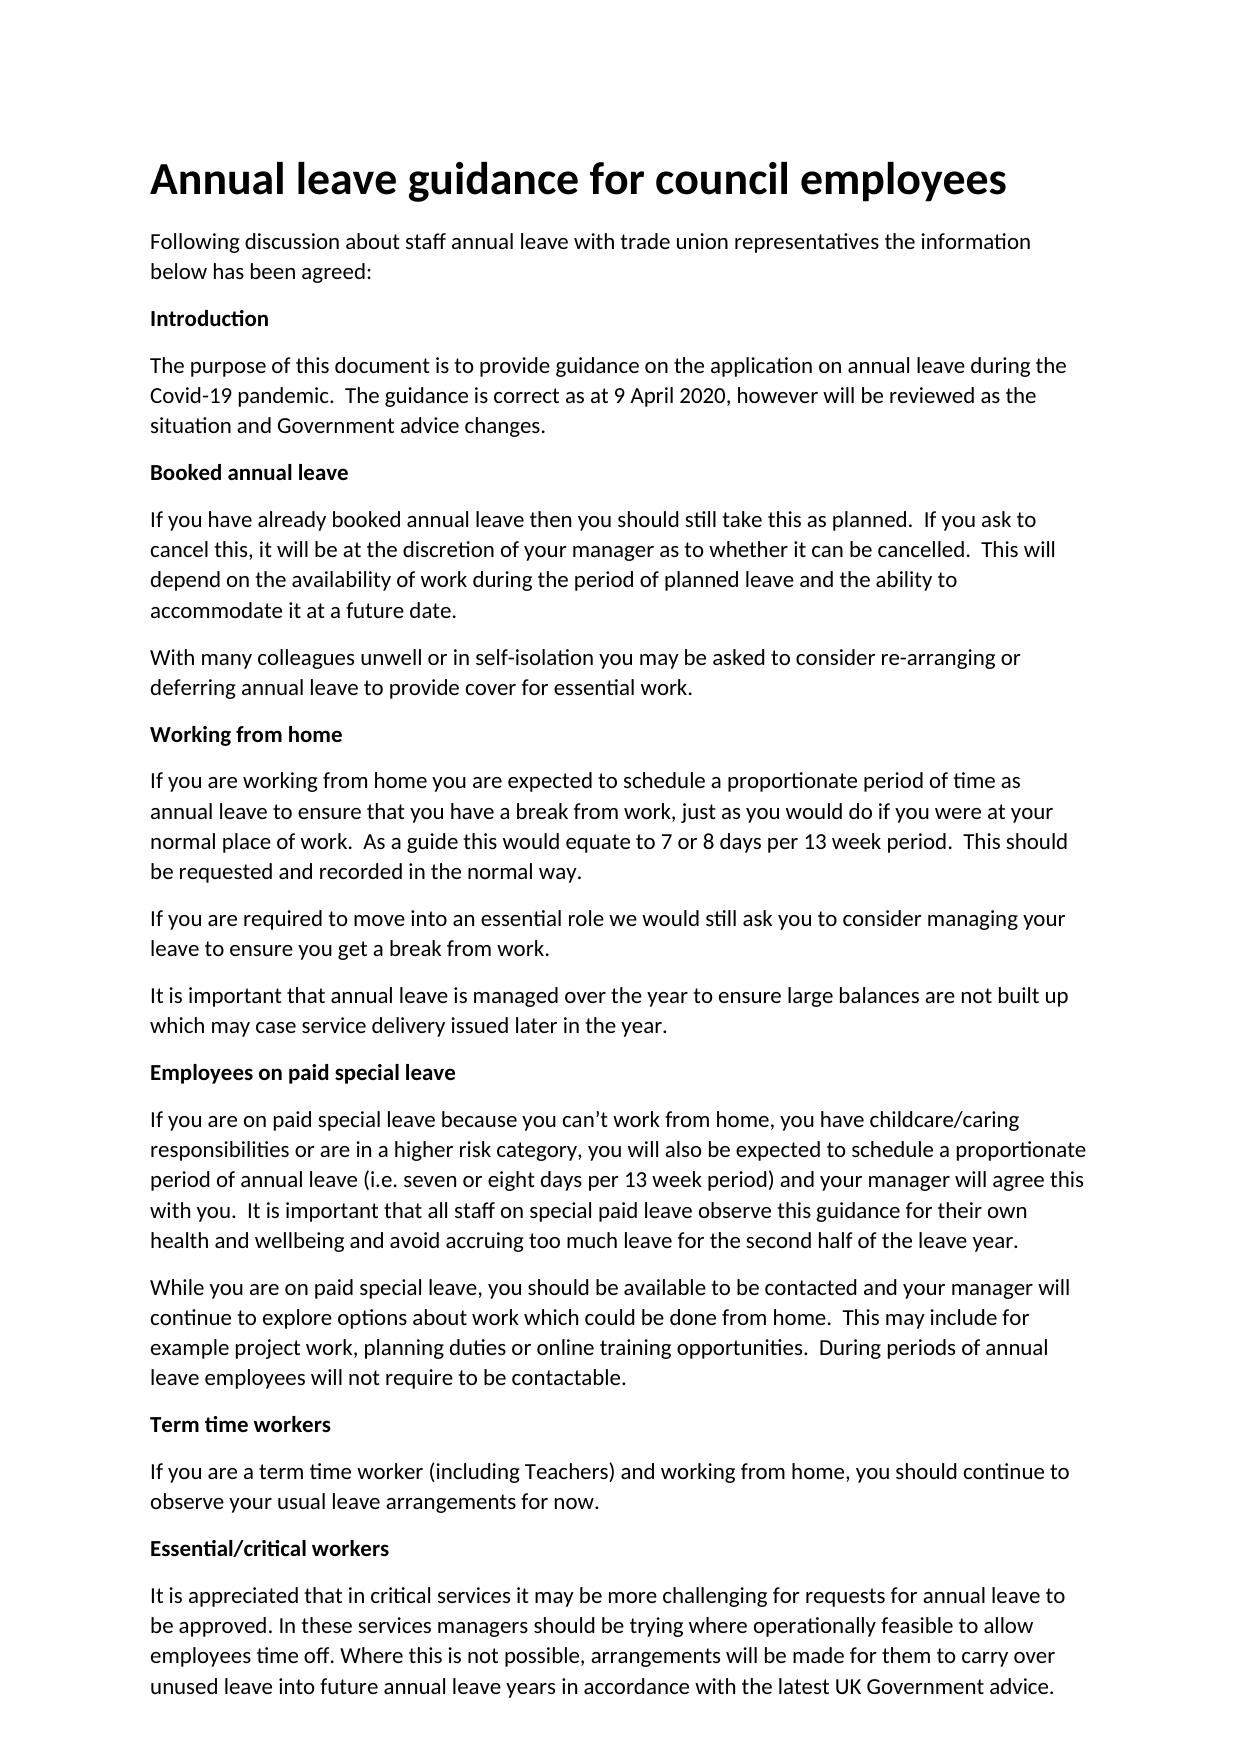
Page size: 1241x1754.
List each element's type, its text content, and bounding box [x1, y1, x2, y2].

text If you are working from home you are expected to schedule a proportionate period of time as annual leave to ensure that you have a break from work, just as you would do if you were at your normal place of work. As a guide this would equate to 7 or 8 days per 13 week period. This should be requested and recorded in the normal way. [150, 767, 1090, 885]
text The purpose of this document is to provide guidance on the application on annual leave during the Covid-19 pandemic. The guidance is correct as at 9 April 2020, however will be reviewed as the situation and Government advice changes. [150, 351, 1090, 439]
text It is important that annual leave is managed over the year to ensure large balances are not built up which may case service delivery issued later in the year. [150, 981, 1090, 1039]
text If you are required to move into an essential role we would still ask you to consider managing your leave to ensure you get a break from work. [150, 904, 1090, 962]
text If you are a term time worker (including Teachers) and working from home, you should continue to observe your usual leave arrangements for now. [150, 1457, 1090, 1515]
text Introduction [150, 304, 1090, 332]
text If you have already booked annual leave then you should still take this as planned. If you ask to cancel this, it will be at the discretion of your manager as to whether it can be cancelled. This will depend on the availability of work during the period of planned leave and the ability to accommodate it at a future date. [150, 505, 1090, 624]
text Following discussion about staff annual leave with trade union representatives the information below has been agreed: [150, 227, 1090, 285]
text With many colleagues unwell or in self-isolation you may be asked to consider re-arranging or deferring annual leave to provide cover for essential work. [150, 643, 1090, 701]
text Essential/critical workers [150, 1534, 1090, 1562]
text Term time workers [150, 1410, 1090, 1438]
text If you are on paid special leave because you can’t work from home, you have childcare/caring responsibilities or are in a higher risk category, you will also be expected to schedule a proportionate period of annual leave (i.e. seven or eight days per 13 week period) and your manager will agree this with you. It is important that all staff on special paid leave observe this guidance for their own health and wellbeing and avoid accruing too much leave for the second half of the leave year. [150, 1105, 1090, 1254]
text Booked annual leave [150, 458, 1090, 486]
text It is appreciated that in critical services it may be more challenging for requests for annual leave to be approved. In these services managers should be trying where operationally feasible to allow employees time off. Where this is not possible, arrangements will be made for them to carry over unused leave into future annual leave years in accordance with the latest UK Government advice. [150, 1581, 1090, 1700]
text Annual leave guidance for council employees [150, 150, 1090, 206]
text While you are on paid special leave, you should be available to be contacted and your manager will continue to explore options about work which could be done from home. This may include for example project work, planning duties or online training opportunities. During periods of annual leave employees will not require to be contactable. [150, 1273, 1090, 1391]
text Employees on paid special leave [150, 1058, 1090, 1086]
text Working from home [150, 720, 1090, 748]
